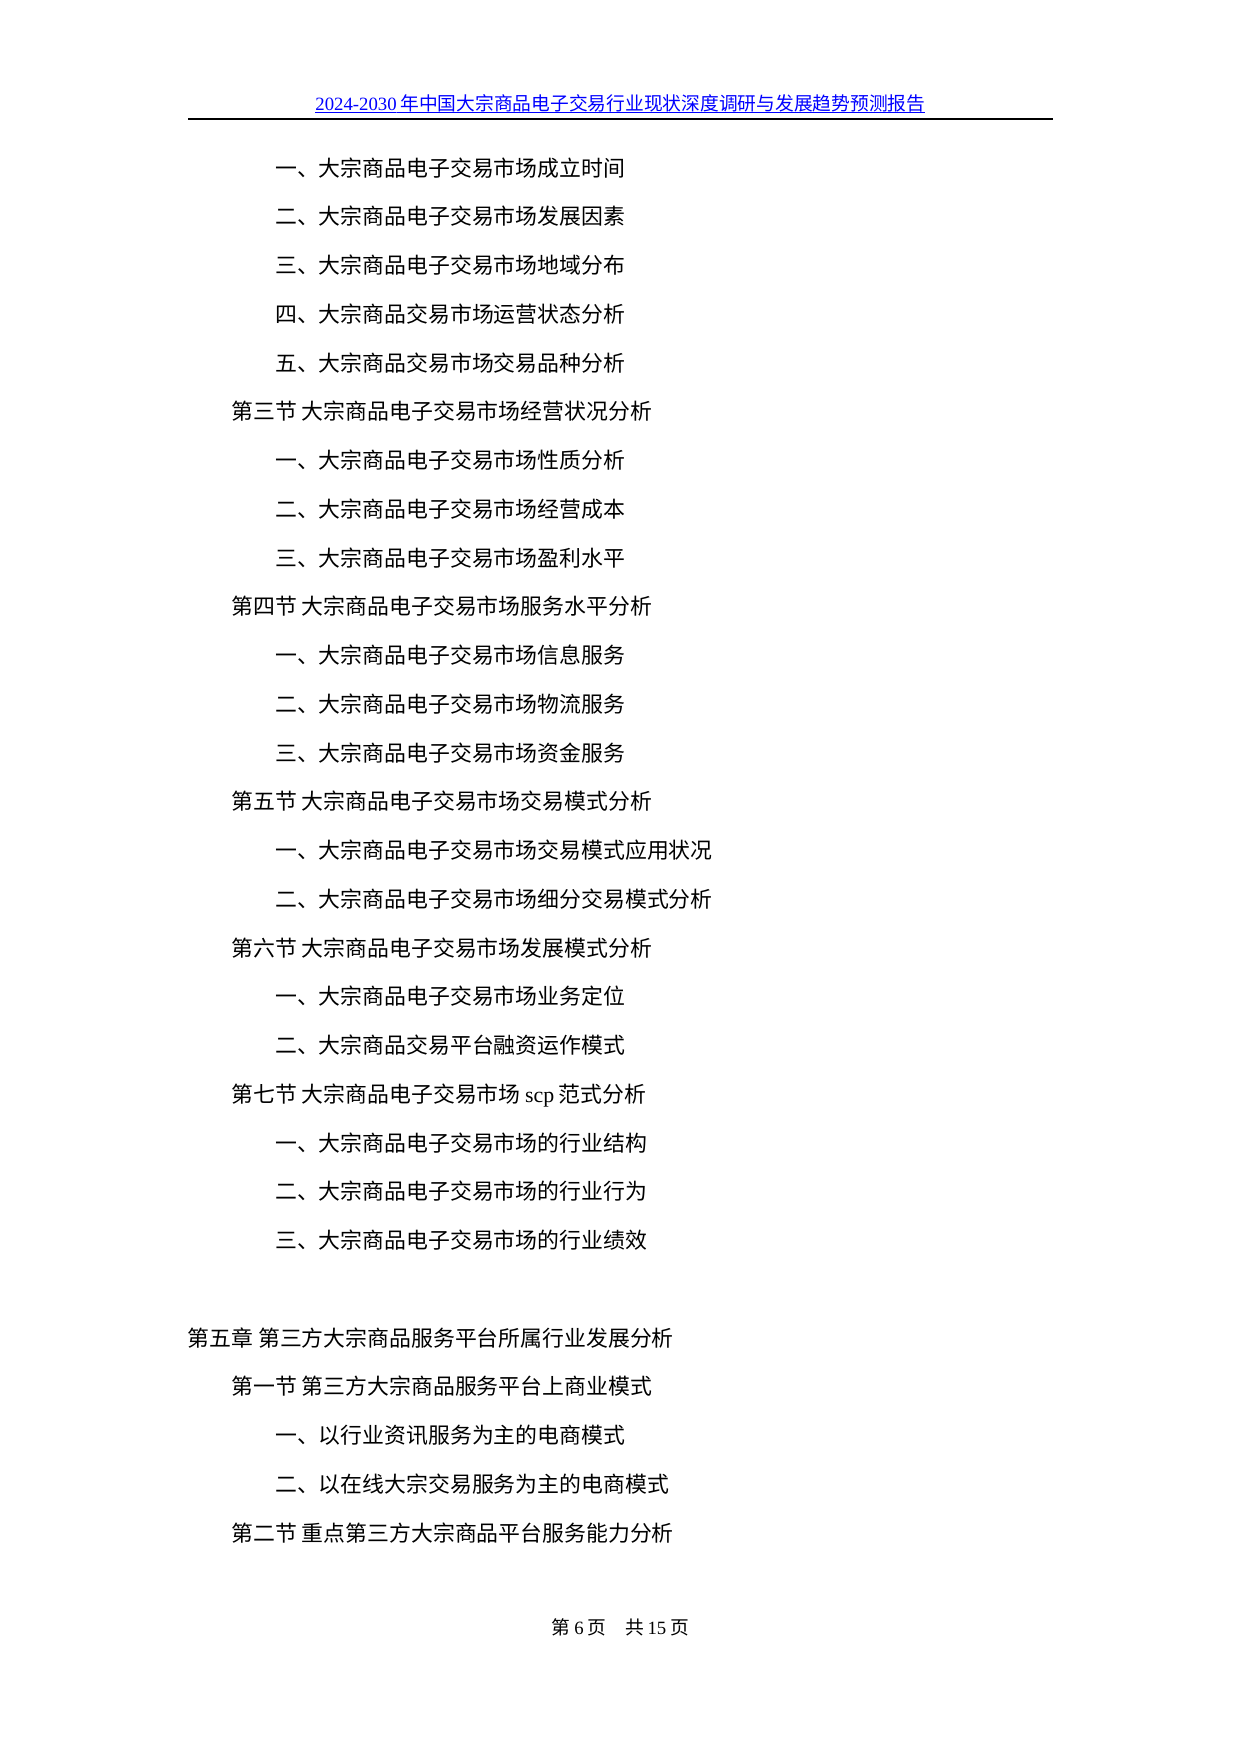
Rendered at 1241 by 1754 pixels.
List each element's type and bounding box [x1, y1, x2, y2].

text [187, 150, 1053, 1548]
